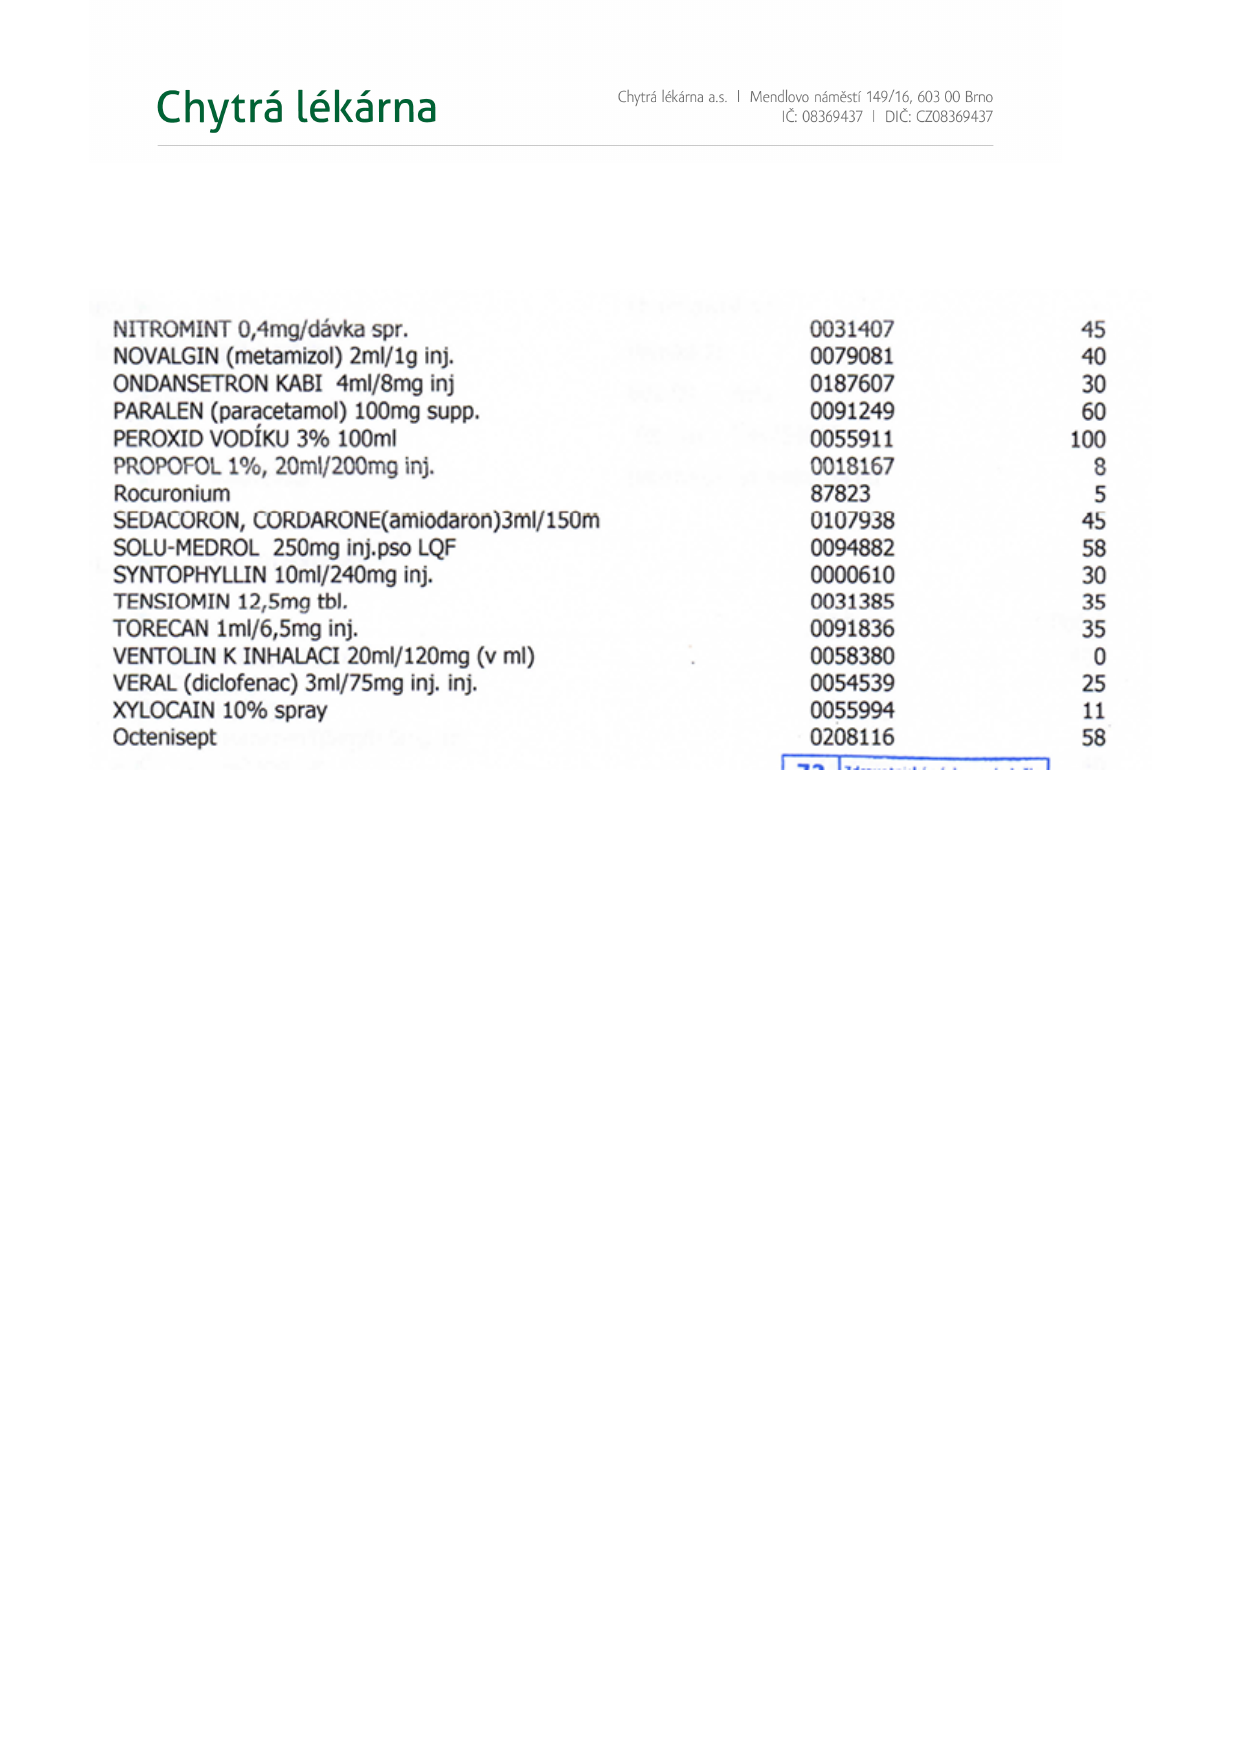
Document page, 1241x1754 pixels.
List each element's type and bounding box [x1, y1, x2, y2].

picture [88, 0, 1063, 163]
picture [88, 289, 1152, 770]
